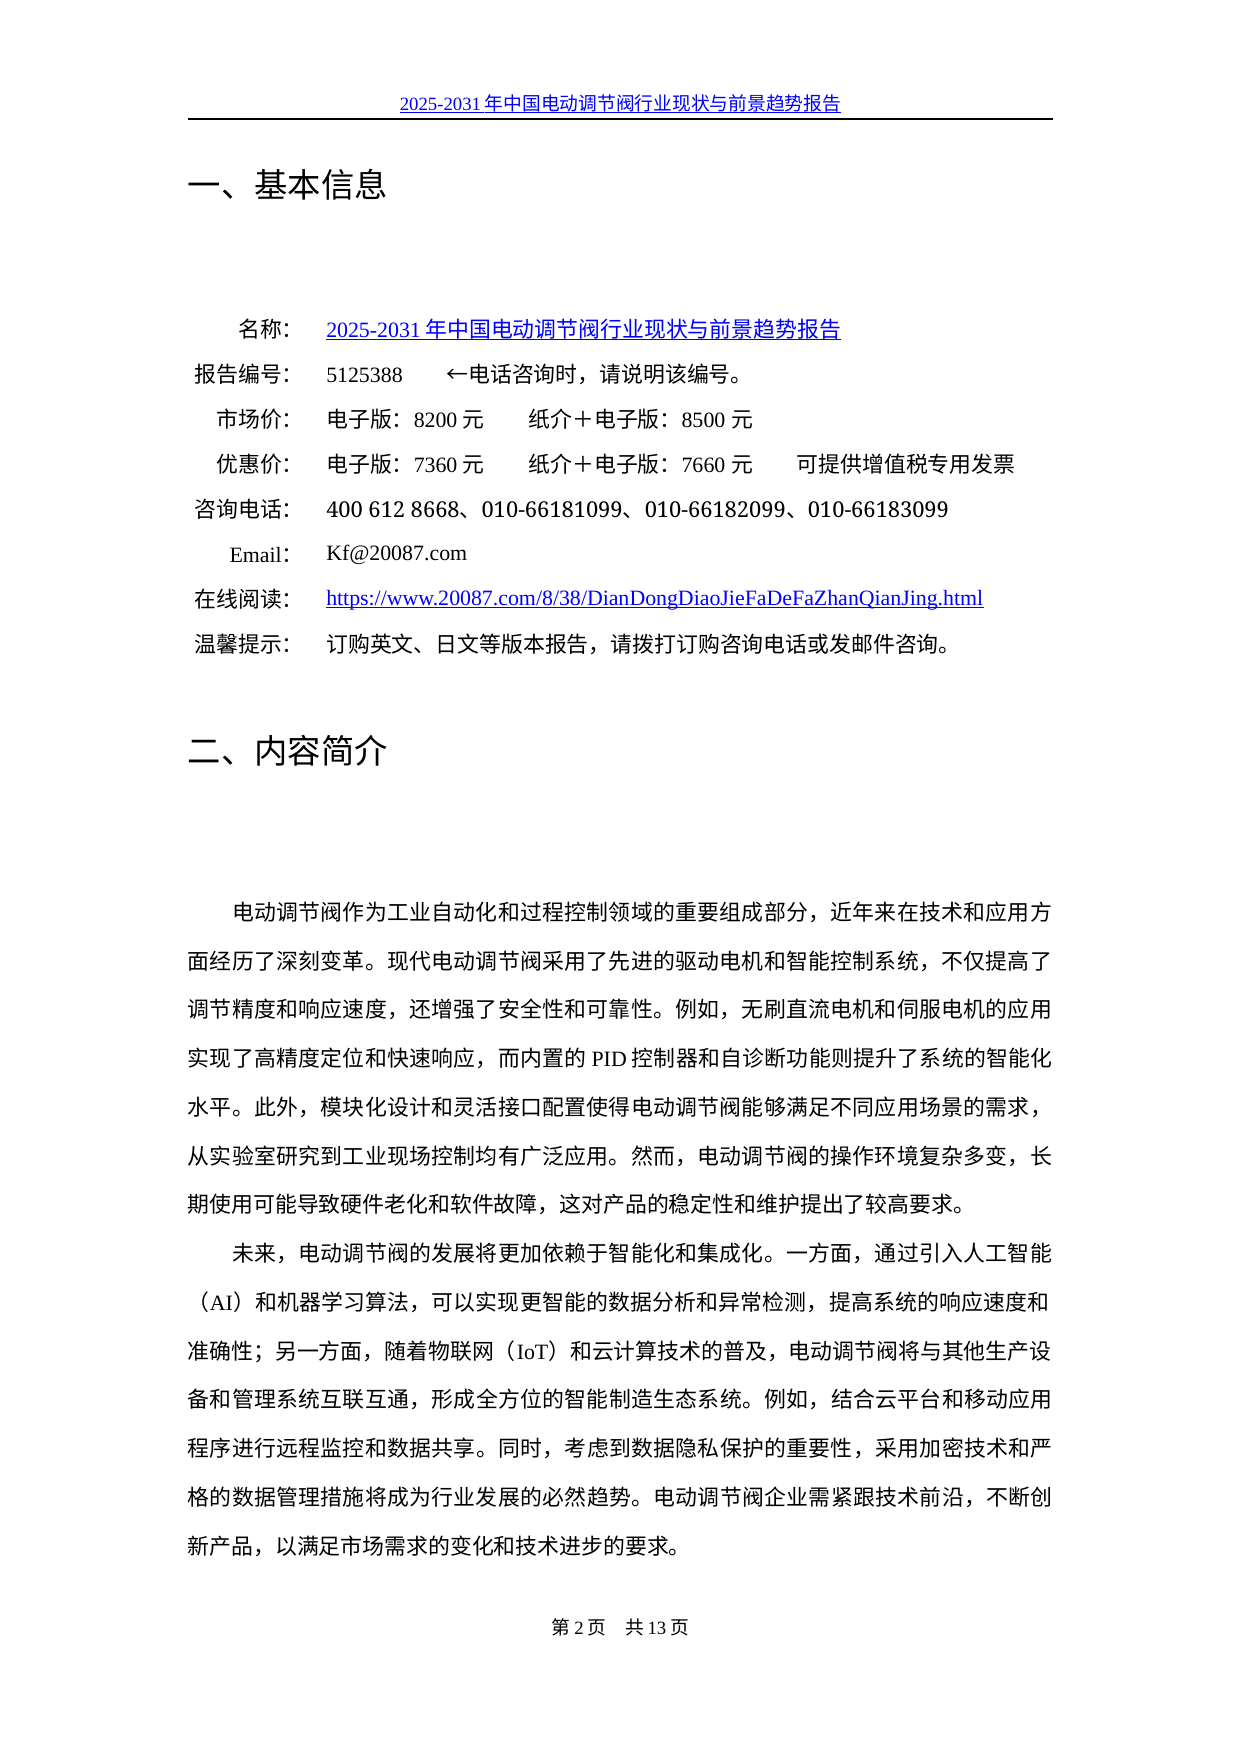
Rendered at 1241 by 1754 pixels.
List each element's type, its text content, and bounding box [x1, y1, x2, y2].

table_header 名称： [167, 312, 315, 357]
table_header 2025-2031年中国电动调节阀行业现状与前景趋势报告 [315, 312, 1073, 357]
table_cell 订购英文、日文等版本报告，请拨打订购咨询电话或发邮件咨询。 [315, 627, 1073, 672]
table_cell 400 612 8668、010-66181099、010-66182099、010-66183099 [315, 492, 1073, 537]
table_cell Email： [167, 537, 315, 582]
table_cell 市场价： [167, 402, 315, 447]
table_cell 5125388 ←电话咨询时，请说明该编号。 [315, 357, 1073, 402]
table_cell 在线阅读： [167, 582, 315, 627]
table_cell 优惠价： [167, 447, 315, 492]
table_cell Kf@20087.com [315, 537, 1073, 582]
table_cell [315, 582, 1073, 627]
table_cell 报告编号： [167, 357, 315, 402]
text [187, 894, 1053, 1561]
title 一、基本信息 [187, 150, 1053, 215]
title 二、内容简介 [187, 717, 1053, 782]
table_cell 温馨提示： [167, 627, 315, 672]
table_cell 咨询电话： [167, 492, 315, 537]
table_cell 电子版：8200 元 纸介＋电子版：8500 元 [315, 402, 1073, 447]
table_cell 电子版：7360 元 纸介＋电子版：7660 元 可提供增值税专用发票 [315, 447, 1073, 492]
